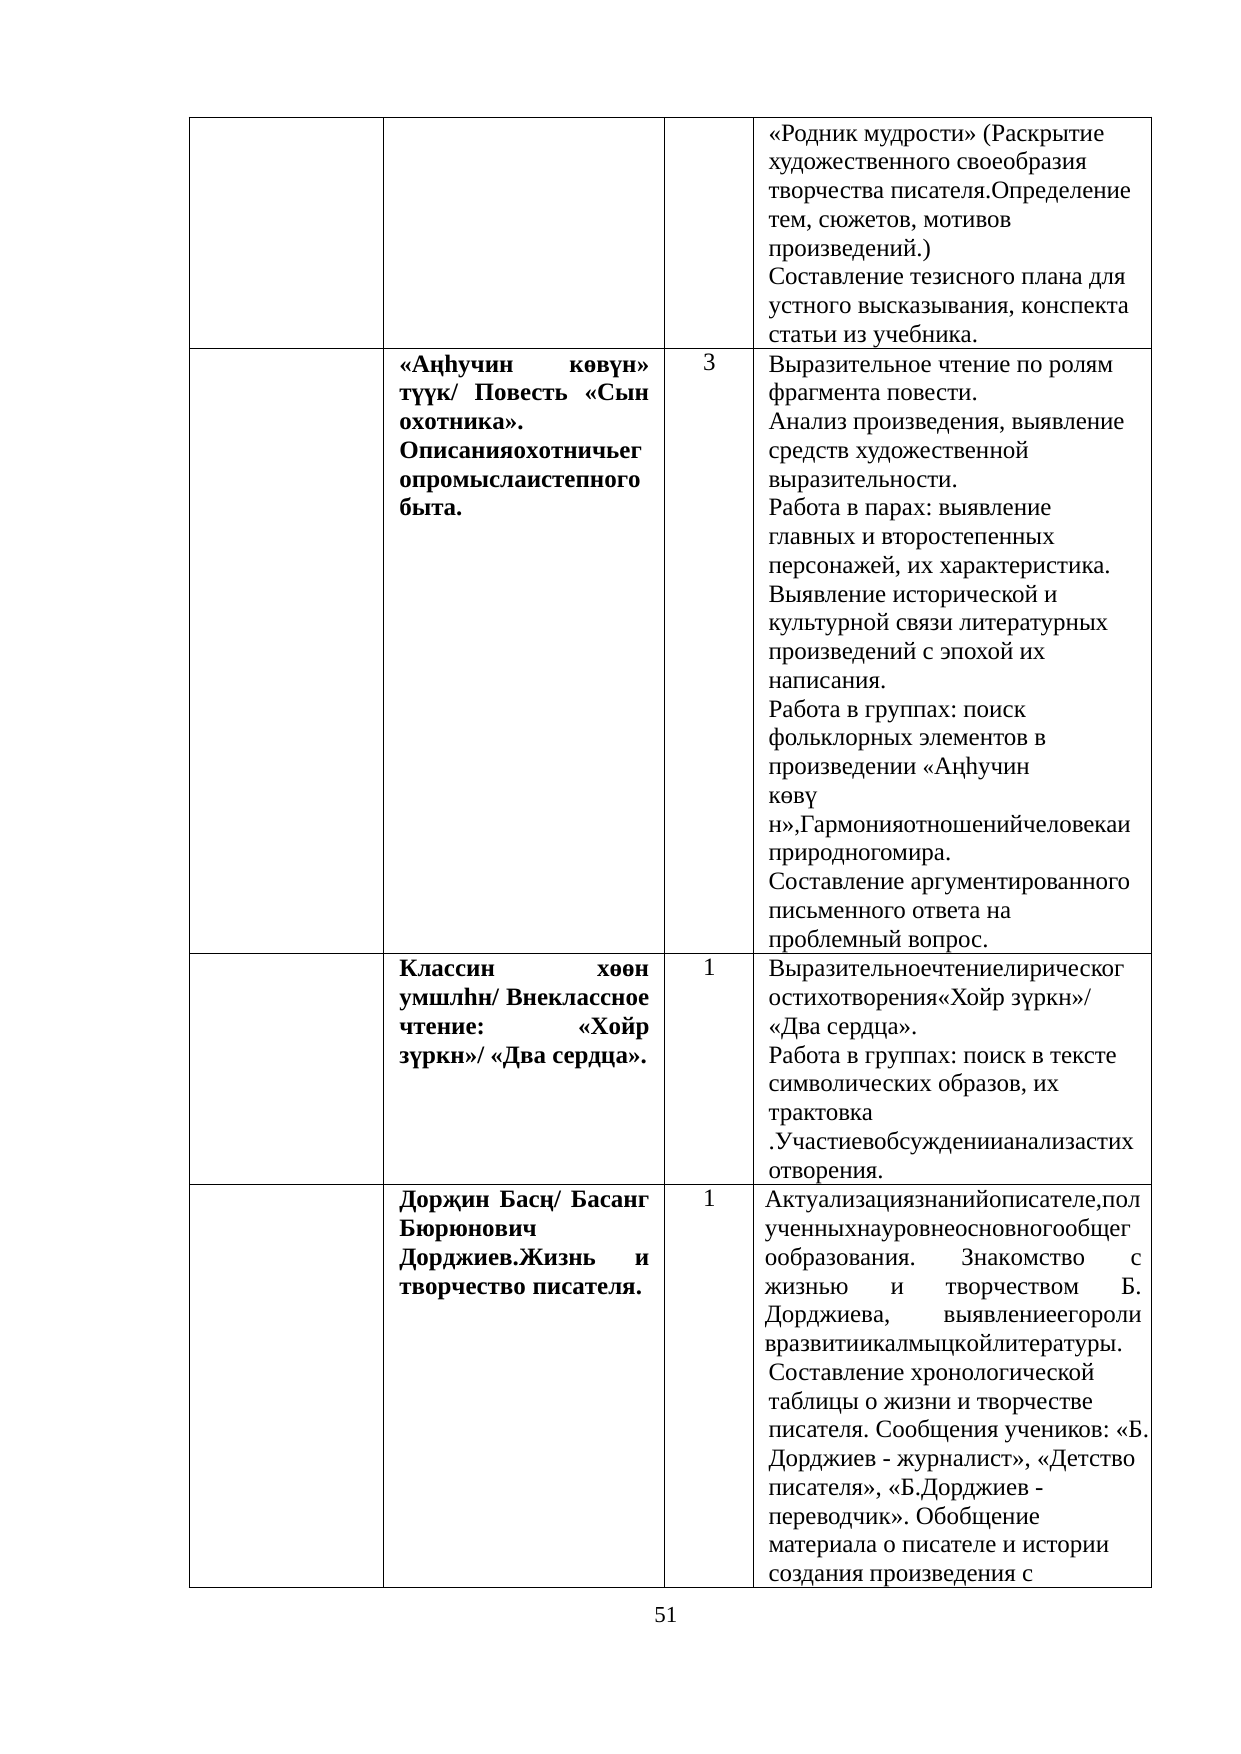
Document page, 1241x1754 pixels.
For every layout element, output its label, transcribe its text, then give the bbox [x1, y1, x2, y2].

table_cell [384, 118, 664, 348]
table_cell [754, 118, 1151, 348]
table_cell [754, 1185, 1151, 1587]
table_cell Выразительное чтение по ролям фрагмента повести. Анализ произведения, выявление средств художественной выразительности. Работа в парах: выявление главных и второстепенных персонажей, их характеристика. Выявление исторической и культурной связи литературных произведений с эпохой их написания. Работа в группах: поиск фольклорных элементов в произведении «Аңһучин көвүн»,Гармонияотношенийчеловекаиприродногомира. Составление аргументированного письменного ответа на проблемный вопрос. [754, 349, 1151, 952]
table_cell Классин хөөн умшлһн/ Внеклассное чтение: «Хойр зүркн»/ «Два сердца». [384, 954, 664, 1183]
table_cell 1 [665, 954, 753, 1183]
table_cell 3 [665, 349, 753, 952]
table_cell [190, 954, 383, 1183]
table_cell [190, 1185, 383, 1587]
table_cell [384, 1185, 664, 1587]
table_cell «Аңһучин көвүн» түүк/ Повесть «Сын охотника». Описанияохотничьегопромыслаистепного быта. [384, 349, 664, 952]
table_cell Выразительноечтениелирическогостихотворения«Хойр зүркн»/ «Два сердца». Работа в группах: поиск в тексте символических образов, их трактовка.Участиевобсуждениианализастихотворения. [754, 954, 1151, 1183]
table_cell 1 [665, 118, 753, 348]
table_cell [190, 349, 383, 952]
table_cell 1 [665, 1185, 753, 1587]
table_cell . [190, 118, 383, 348]
